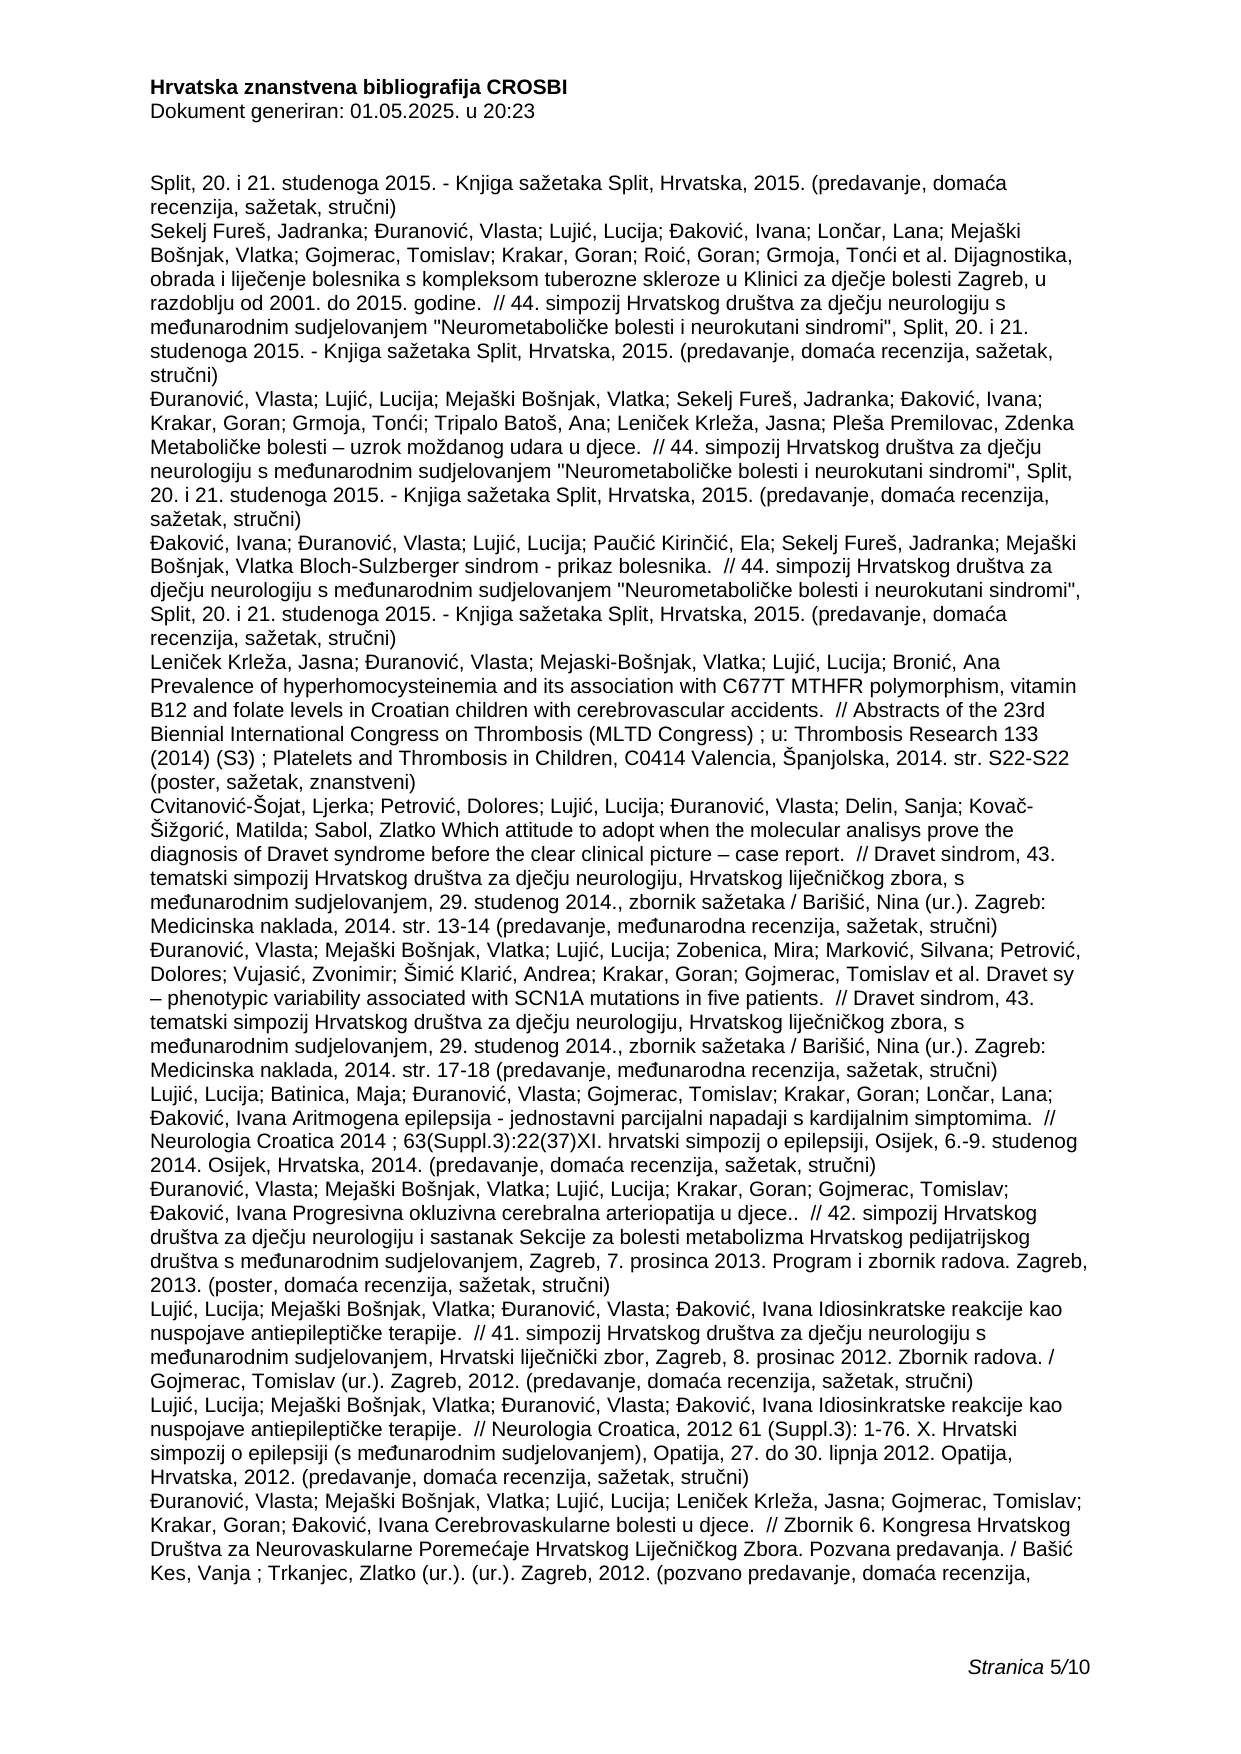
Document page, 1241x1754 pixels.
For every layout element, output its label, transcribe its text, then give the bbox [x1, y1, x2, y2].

text Đuranović, Vlasta; Mejaški Bošnjak, Vlatka; Lujić, Lucija; Zobenica, Mira; Marković, Silvana; Petrović, Dolores; Vujasić, Zvonimir; Šimić Klarić, Andrea; Krakar, Goran; Gojmerac, Tomislav et al. [150, 938, 1090, 1081]
text Lujić, Lucija; Mejaški Bošnjak, Vlatka; Đuranović, Vlasta; Đaković, Ivana [150, 1297, 1090, 1393]
text Lujić, Lucija; Batinica, Maja; Đuranović, Vlasta; Gojmerac, Tomislav; Krakar, Goran; Lončar, Lana; Đaković, Ivana [150, 1081, 1090, 1177]
text Đaković, Ivana; Đuranović, Vlasta; Lujić, Lucija; Paučić Kirinčić, Ela; Sekelj Fureš, Jadranka; Mejaški Bošnjak, Vlatka [150, 530, 1090, 650]
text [150, 1489, 1090, 1584]
text Đuranović, Vlasta; Mejaški Bošnjak, Vlatka; Lujić, Lucija; Krakar, Goran; Gojmerac, Tomislav; Đaković, Ivana [150, 1177, 1090, 1297]
text Cvitanović-Šojat, Ljerka; Petrović, Dolores; Lujić, Lucija; Đuranović, Vlasta; Delin, Sanja; Kovač- Šižgorić, Matilda; Sabol, Zlatko [150, 794, 1090, 938]
text Đuranović, Vlasta; Lujić, Lucija; Mejaški Bošnjak, Vlatka; Sekelj Fureš, Jadranka; Đaković, Ivana; Krakar, Goran; Grmoja, Tonći; Tripalo Batoš, Ana; Leniček Krleža, Jasna; Pleša Premilovac, Zdenka [150, 387, 1090, 530]
text Leniček Krleža, Jasna; Đuranović, Vlasta; Mejaski-Bošnjak, Vlatka; Lujić, Lucija; Bronić, Ana [150, 650, 1090, 794]
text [150, 171, 1090, 219]
text Sekelj Fureš, Jadranka; Đuranović, Vlasta; Lujić, Lucija; Đaković, Ivana; Lončar, Lana; Mejaški Bošnjak, Vlatka; Gojmerac, Tomislav; Krakar, Goran; Roić, Goran; Grmoja, Tonći et al. [150, 219, 1090, 387]
text Lujić, Lucija; Mejaški Bošnjak, Vlatka; Đuranović, Vlasta; Đaković, Ivana [150, 1393, 1090, 1489]
